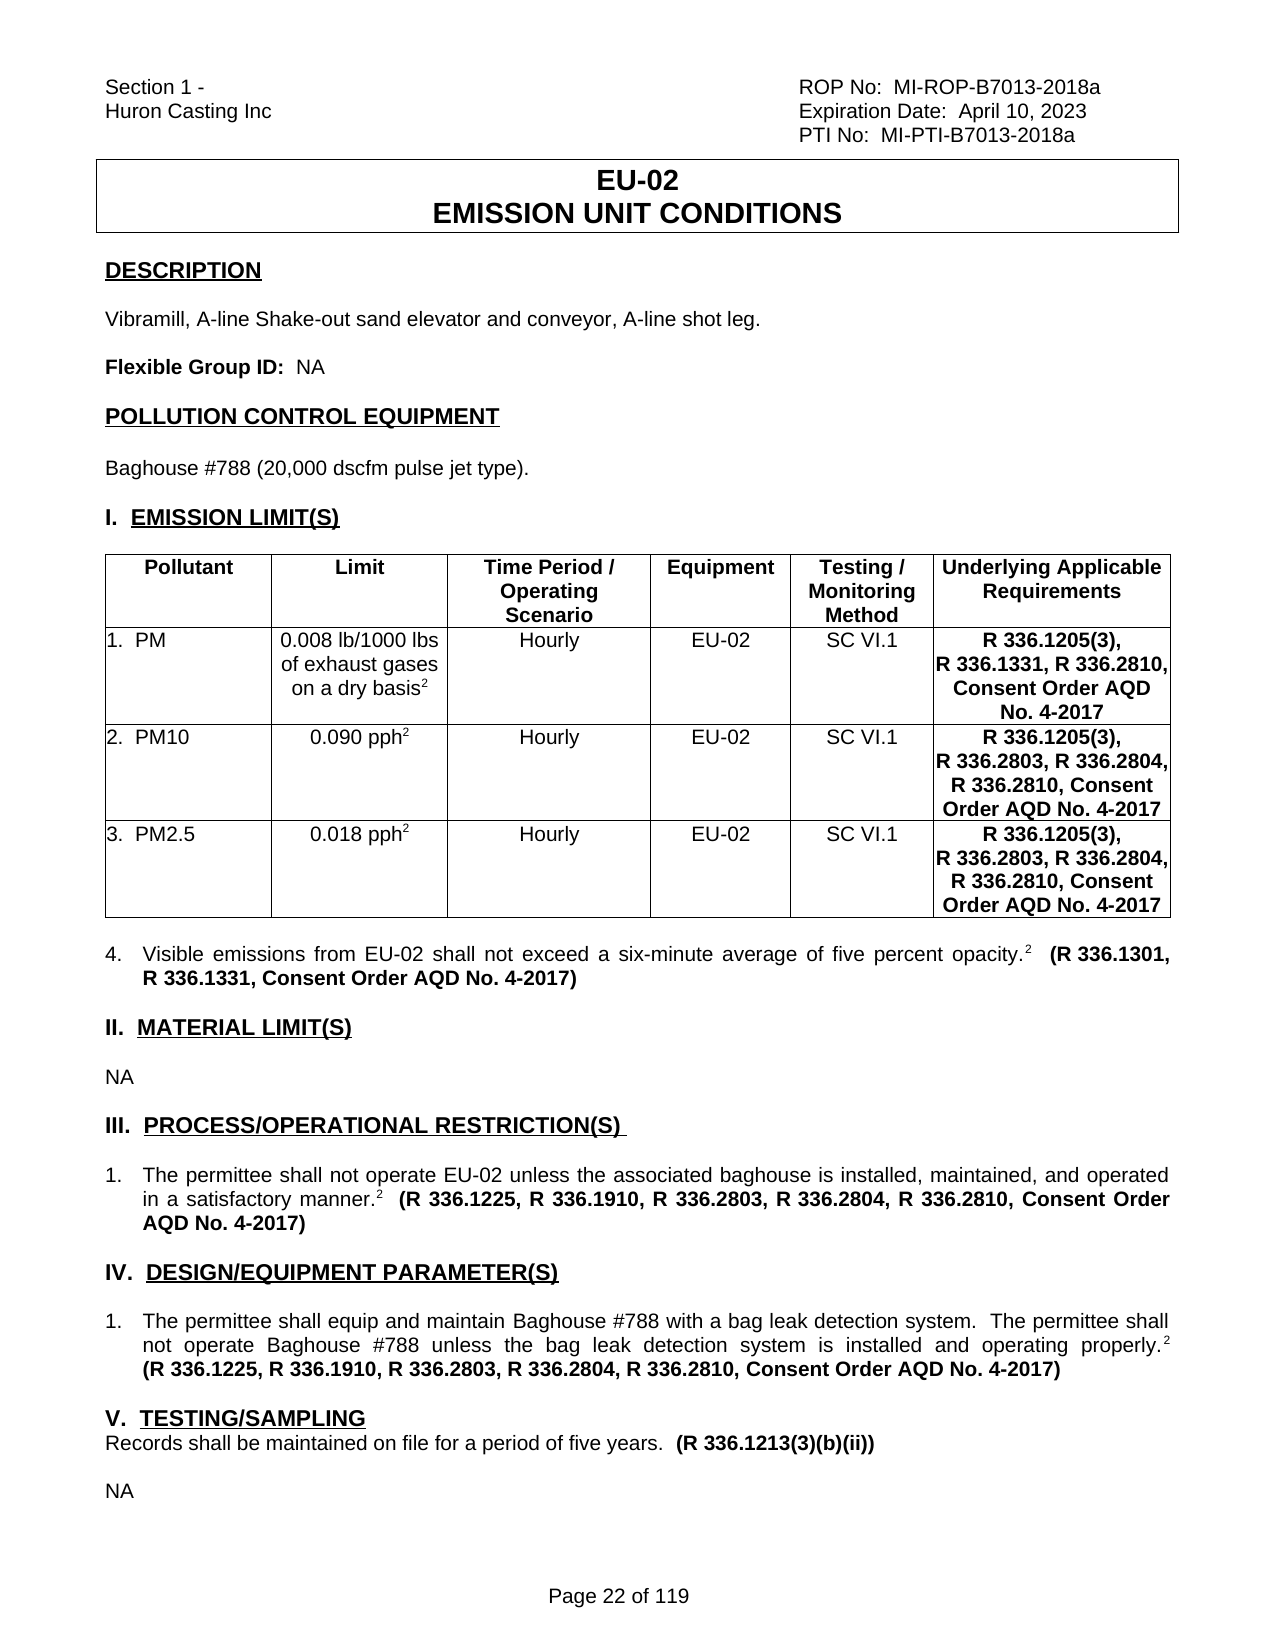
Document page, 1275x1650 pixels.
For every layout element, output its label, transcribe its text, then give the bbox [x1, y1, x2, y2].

table_cell SC VI.1 [791, 628, 933, 723]
table_cell Hourly [448, 821, 650, 917]
table_header Equipment [651, 555, 790, 627]
table_cell SC VI.1 [791, 725, 933, 820]
text II. MATERIAL LIMIT(S) [105, 1014, 1170, 1041]
text I. EMISSION LIMIT(S) [105, 503, 1170, 530]
text V. TESTING/SAMPLING [105, 1405, 1170, 1431]
table_cell EU-02 [651, 628, 790, 723]
table_header Limit [272, 555, 447, 627]
table_header Time Period / Operating Scenario [448, 555, 650, 627]
table_cell R 336.1205(3), R 336.2803, R 336.2804, R 336.2810, Consent Order AQD No. 4-2017 [934, 725, 1170, 820]
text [105, 1431, 1170, 1455]
text III. PROCESS/OPERATIONAL RESTRICTION(S) [105, 1112, 1170, 1139]
text DESCRIPTION [105, 257, 1170, 283]
text 1. The permittee shall not operate EU-02 unless the associated baghouse is installed, maintained, and operated in a satisfactory manner.2 (R 336.1225, R 336.1910, R 336.2803, R 336.2804, R 336.2810, Consent Order AQD No. 4-2017) [105, 1163, 1170, 1234]
table_cell 0.008 lb/1000 lbs of exhaust gases on a dry basis2 [272, 628, 447, 723]
text NA [105, 1064, 1170, 1088]
table_cell R 336.1205(3), R 336.2803, R 336.2804, R 336.2810, Consent Order AQD No. 4-2017 [934, 821, 1170, 917]
text NA [105, 1479, 1170, 1503]
table_cell R 336.1205(3), R 336.1331, R 336.2810, Consent Order AQD No. 4-2017 [934, 628, 1170, 723]
table_cell SC VI.1 [791, 821, 933, 917]
table_cell EU-02 [651, 821, 790, 917]
text POLLUTION CONTROL EQUIPMENT [105, 403, 1170, 429]
table_cell 1. PM [106, 628, 271, 723]
table_header Testing / Monitoring Method [791, 555, 933, 627]
table_cell Hourly [448, 725, 650, 820]
table_cell EU-02 [651, 725, 790, 820]
text IV. DESIGN/EQUIPMENT PARAMETER(S) [105, 1258, 1170, 1285]
table_cell 0.090 pph2 [272, 725, 447, 820]
text Baghouse #788 (20,000 dscfm pulse jet type). [105, 456, 1170, 479]
text 1. The permittee shall equip and maintain Baghouse #788 with a bag leak detection system. The permittee shall not operate Baghouse #788 unless the bag leak detection system is installed and operating properly.2 (R 336.1225, R 336.1910, R 336.2803, R 336.2804, R 336.2810, Consent Order AQD No. 4-2017) [105, 1309, 1170, 1381]
table_cell 0.018 pph2 [272, 821, 447, 917]
text 4. Visible emissions from EU-02 shall not exceed a six-minute average of five percent opacity.2 (R 336.1301, R 336.1331, Consent Order AQD No. 4-2017) [105, 942, 1170, 990]
table_header Underlying Applicable Requirements [934, 555, 1170, 627]
table_header Pollutant [106, 555, 271, 627]
table_cell Hourly [448, 628, 650, 723]
text Vibramill, A-line Shake-out sand elevator and conveyor, A-line shot leg. [105, 307, 1170, 331]
text EMISSION UNIT CONDITIONS [97, 193, 1178, 232]
subtitle EU-02 [97, 160, 1178, 193]
table_cell 3. PM2.5 [106, 821, 271, 917]
table_cell 2. PM10 [106, 725, 271, 820]
text Flexible Group ID: NA [105, 355, 1170, 379]
